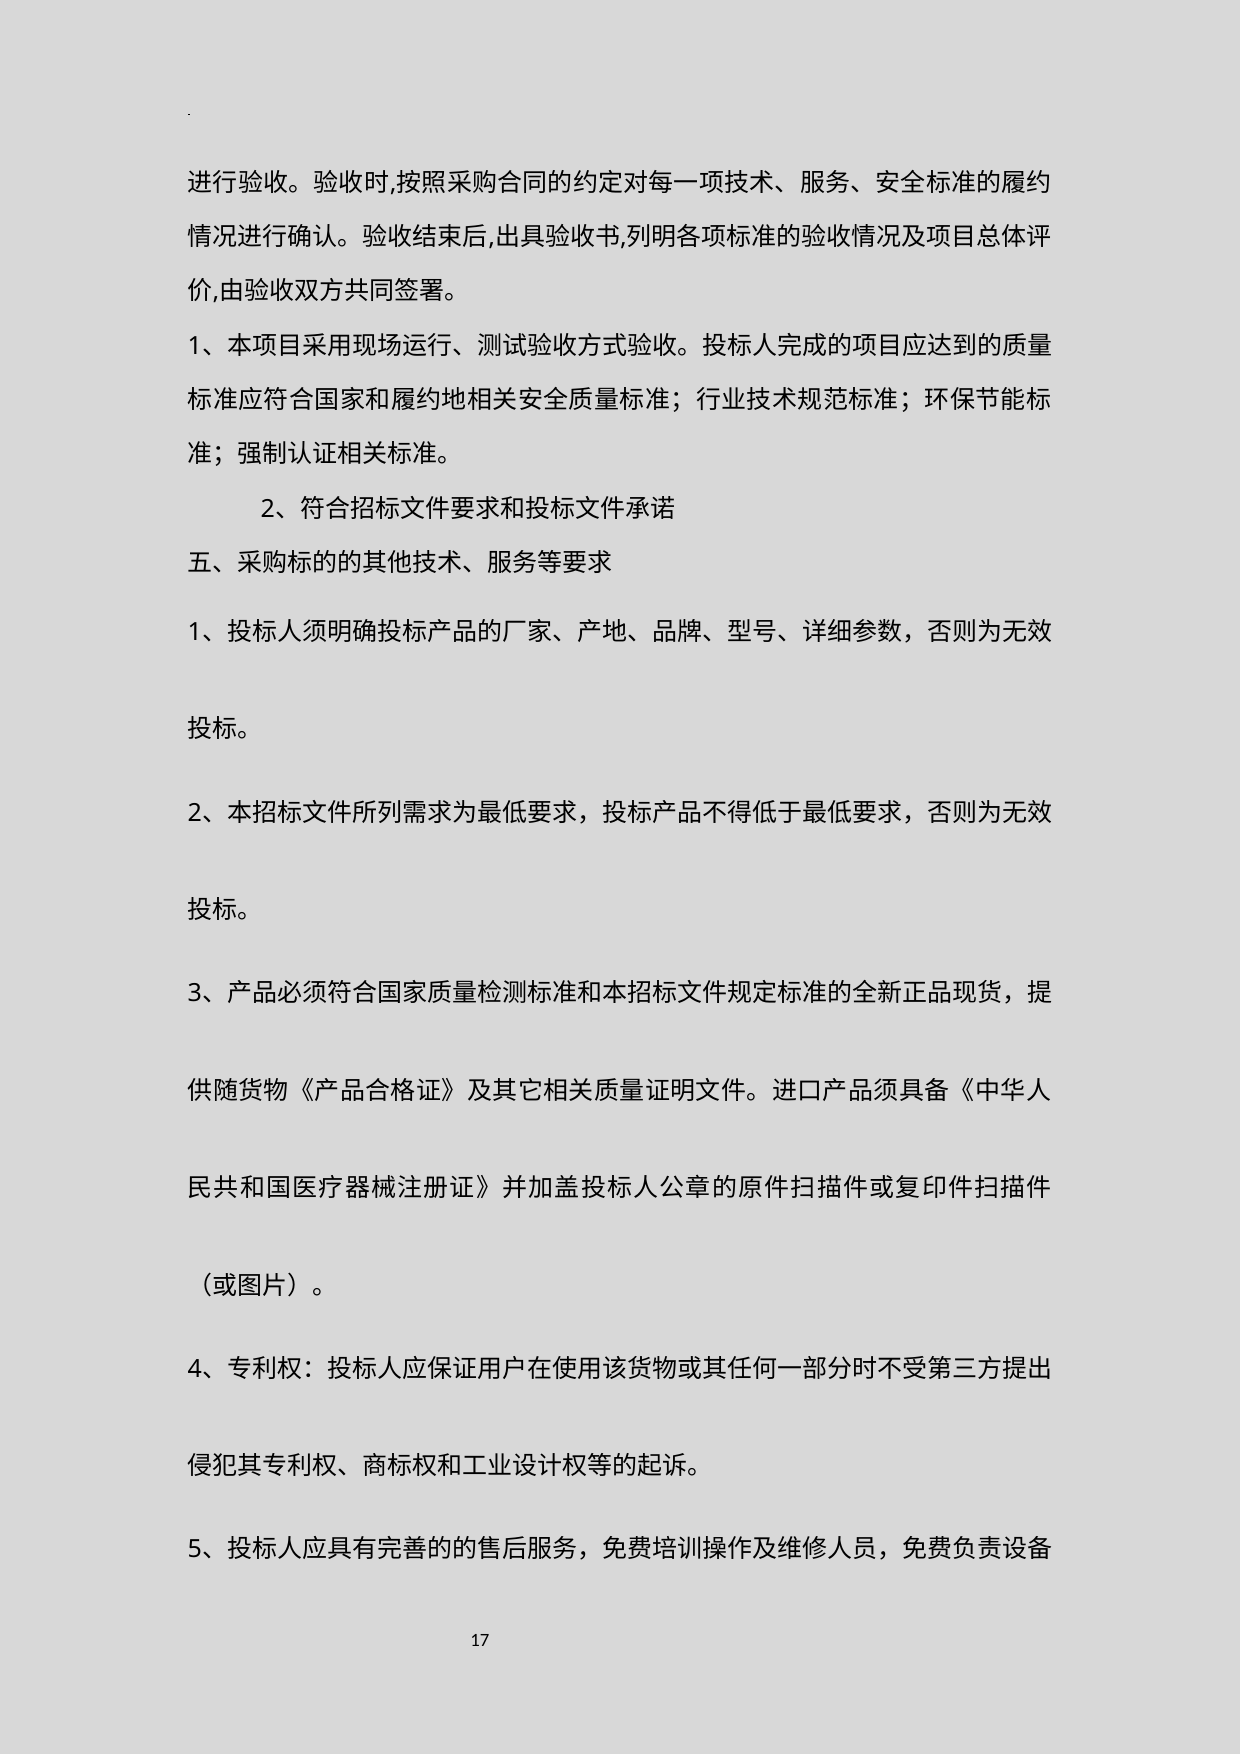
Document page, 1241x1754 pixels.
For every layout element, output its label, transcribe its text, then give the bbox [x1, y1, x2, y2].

list 投标人须明确投标产品的厂家、产地、品牌、型号、详细参数，否则为无效投标。 [187, 597, 1053, 759]
text 五、采购标的的其他技术、服务等要求 [187, 543, 1053, 579]
list 符合招标文件要求和投标文件承诺 [187, 488, 1053, 524]
text 4、专利权：投标人应保证用户在使用该货物或其任何一部分时不受第三方提出侵犯其专利权、商标权和工业设计权等的起诉。 [187, 1334, 1053, 1496]
text 3、产品必须符合国家质量检测标准和本招标文件规定标准的全新正品现货，提供随货物《产品合格证》及其它相关质量证明文件。进口产品须具备《中华人民共和国医疗器械注册证》并加盖投标人公章的原件扫描件或复印件扫描件（或图片）。 [187, 958, 1053, 1316]
list 本项目采用现场运行、测试验收方式验收。投标人完成的项目应达到的质量标准应符合国家和履约地相关安全质量标准；行业技术规范标准；环保节能标准；强制认证相关标准。 [187, 325, 1053, 470]
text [187, 1514, 1053, 1579]
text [187, 162, 1053, 307]
list 本招标文件所列需求为最低要求，投标产品不得低于最低要求，否则为无效投标。 [187, 778, 1053, 940]
